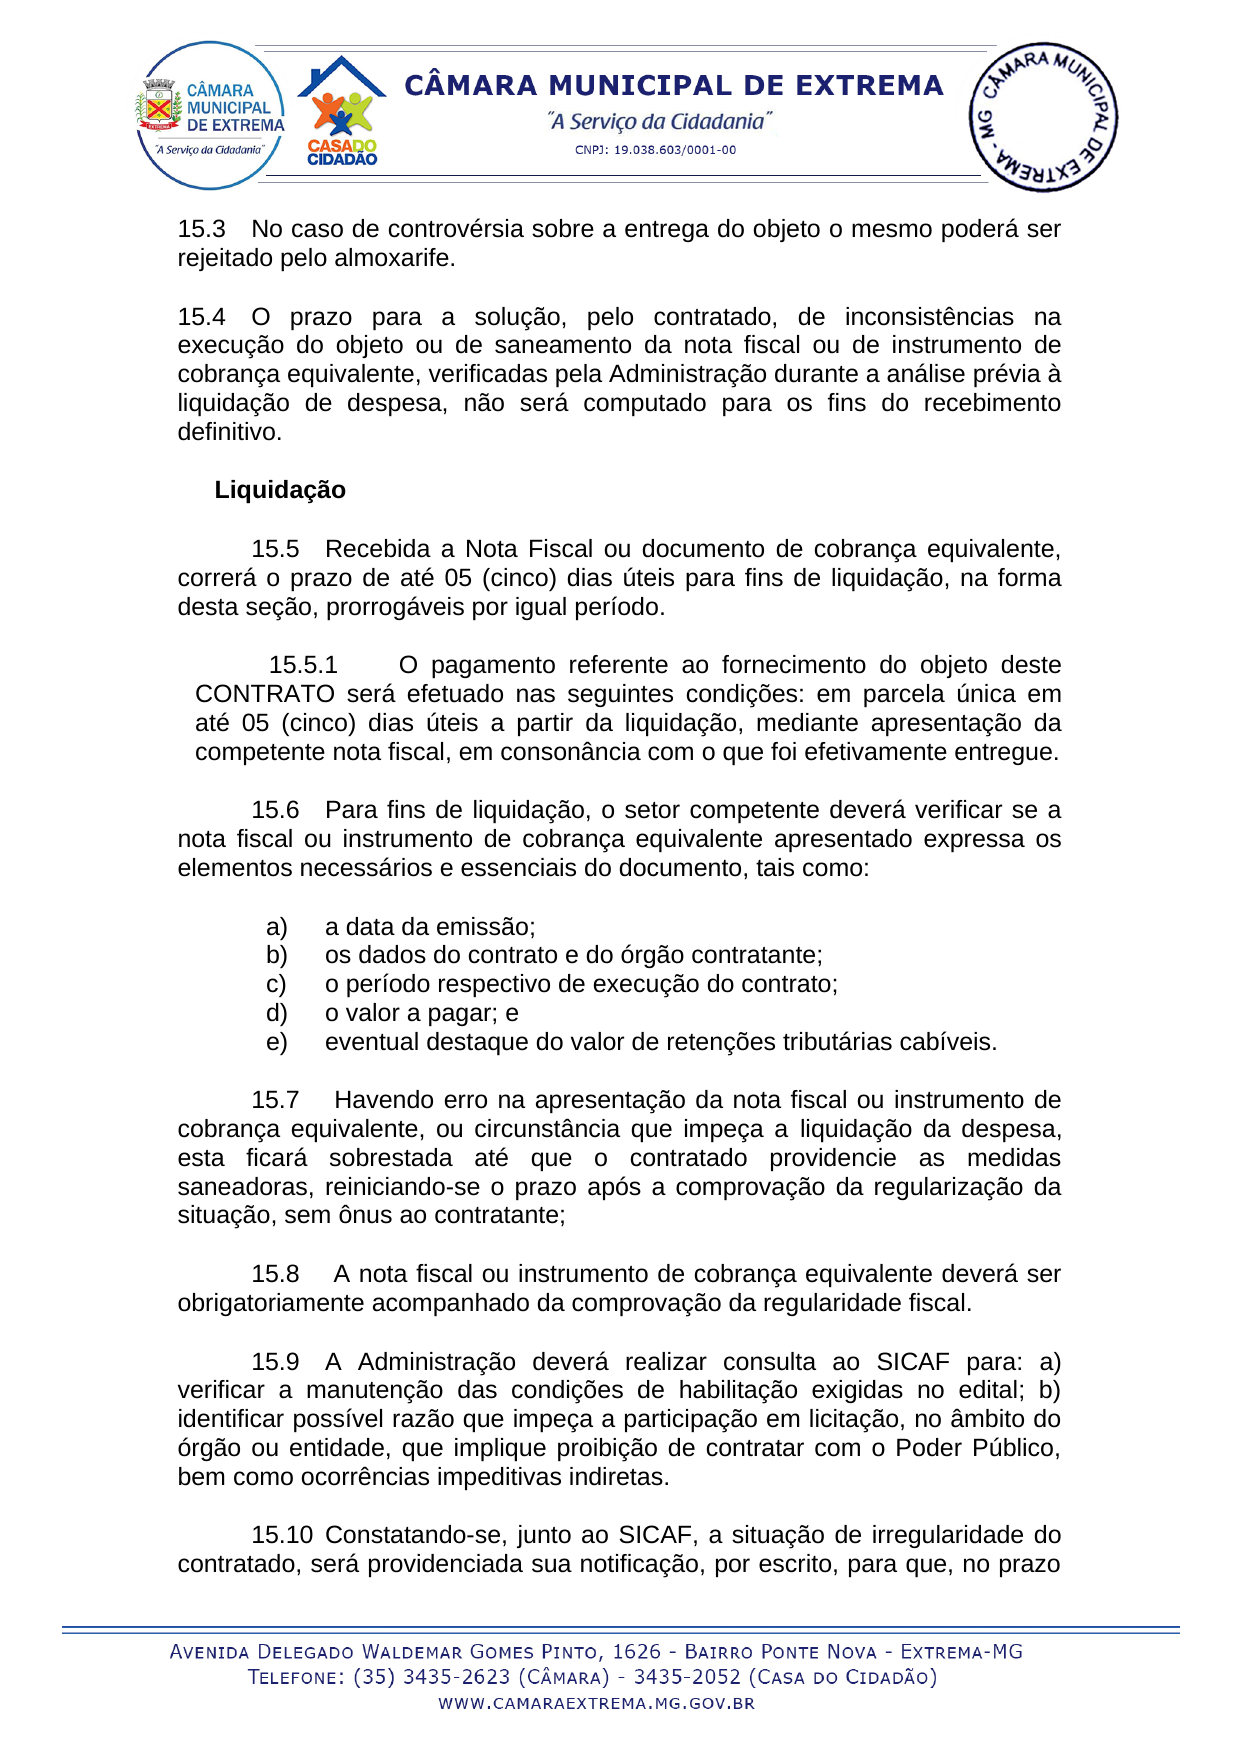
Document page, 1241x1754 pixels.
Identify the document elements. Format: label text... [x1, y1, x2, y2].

list A Administração deverá realizar consulta ao SICAF para: a) verificar a manutenção das condições de habilitação exigidas no edital; b) identificar possível razão que impeça a participação em licitação, no âmbito do órgão ou entidade, que implique proibição de contratar com o Poder Público, bem como ocorrências impeditivas indiretas. [177, 1346, 1063, 1490]
list eventual destaque do valor de retenções tributárias cabíveis. [266, 1026, 1063, 1055]
text Liquidação [214, 475, 1063, 504]
list a data da emissão; [266, 911, 1063, 940]
list No caso de controvérsia sobre a entrega do objeto o mesmo poderá ser rejeitado pelo almoxarife. [177, 214, 1063, 271]
picture [124, 30, 1123, 221]
list os dados do contrato e do órgão contratante; [266, 940, 1063, 969]
list O prazo para a solução, pelo contratado, de inconsistências na execução do objeto ou de saneamento da nota fiscal ou de instrumento de cobrança equivalente, verificadas pela Administração durante a análise prévia à liquidação de despesa, não será computado para os fins do recebimento definitivo. [177, 301, 1063, 445]
list O pagamento referente ao fornecimento do objeto deste CONTRATO será efetuado nas seguintes condições: em parcela única em até 05 (cinco) dias úteis a partir da liquidação, mediante apresentação da competente nota fiscal, em consonância com o que foi efetivamente entregue. [195, 650, 1063, 765]
list o período respectivo de execução do contrato; [266, 969, 1063, 998]
list A nota fiscal ou instrumento de cobrança equivalente deverá ser obrigatoriamente acompanhado da comprovação da regularidade fiscal. [177, 1259, 1063, 1316]
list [177, 1520, 1063, 1578]
list Recebida a Nota Fiscal ou documento de cobrança equivalente, correrá o prazo de até 05 (cinco) dias úteis para fins de liquidação, na forma desta seção, prorrogáveis por igual período. [177, 534, 1063, 620]
list Havendo erro na apresentação da nota fiscal ou instrumento de cobrança equivalente, ou circunstância que impeça a liquidação da despesa, esta ficará sobrestada até que o contratado providencie as medidas saneadoras, reiniciando-se o prazo após a comprovação da regularização da situação, sem ônus ao contratante; [177, 1085, 1063, 1229]
list Para fins de liquidação, o setor competente deverá verificar se a nota fiscal ou instrumento de cobrança equivalente apresentado expressa os elementos necessários e essenciais do documento, tais como: [177, 795, 1063, 881]
list o valor a pagar; e [266, 998, 1063, 1026]
picture [46, 1615, 1194, 1724]
